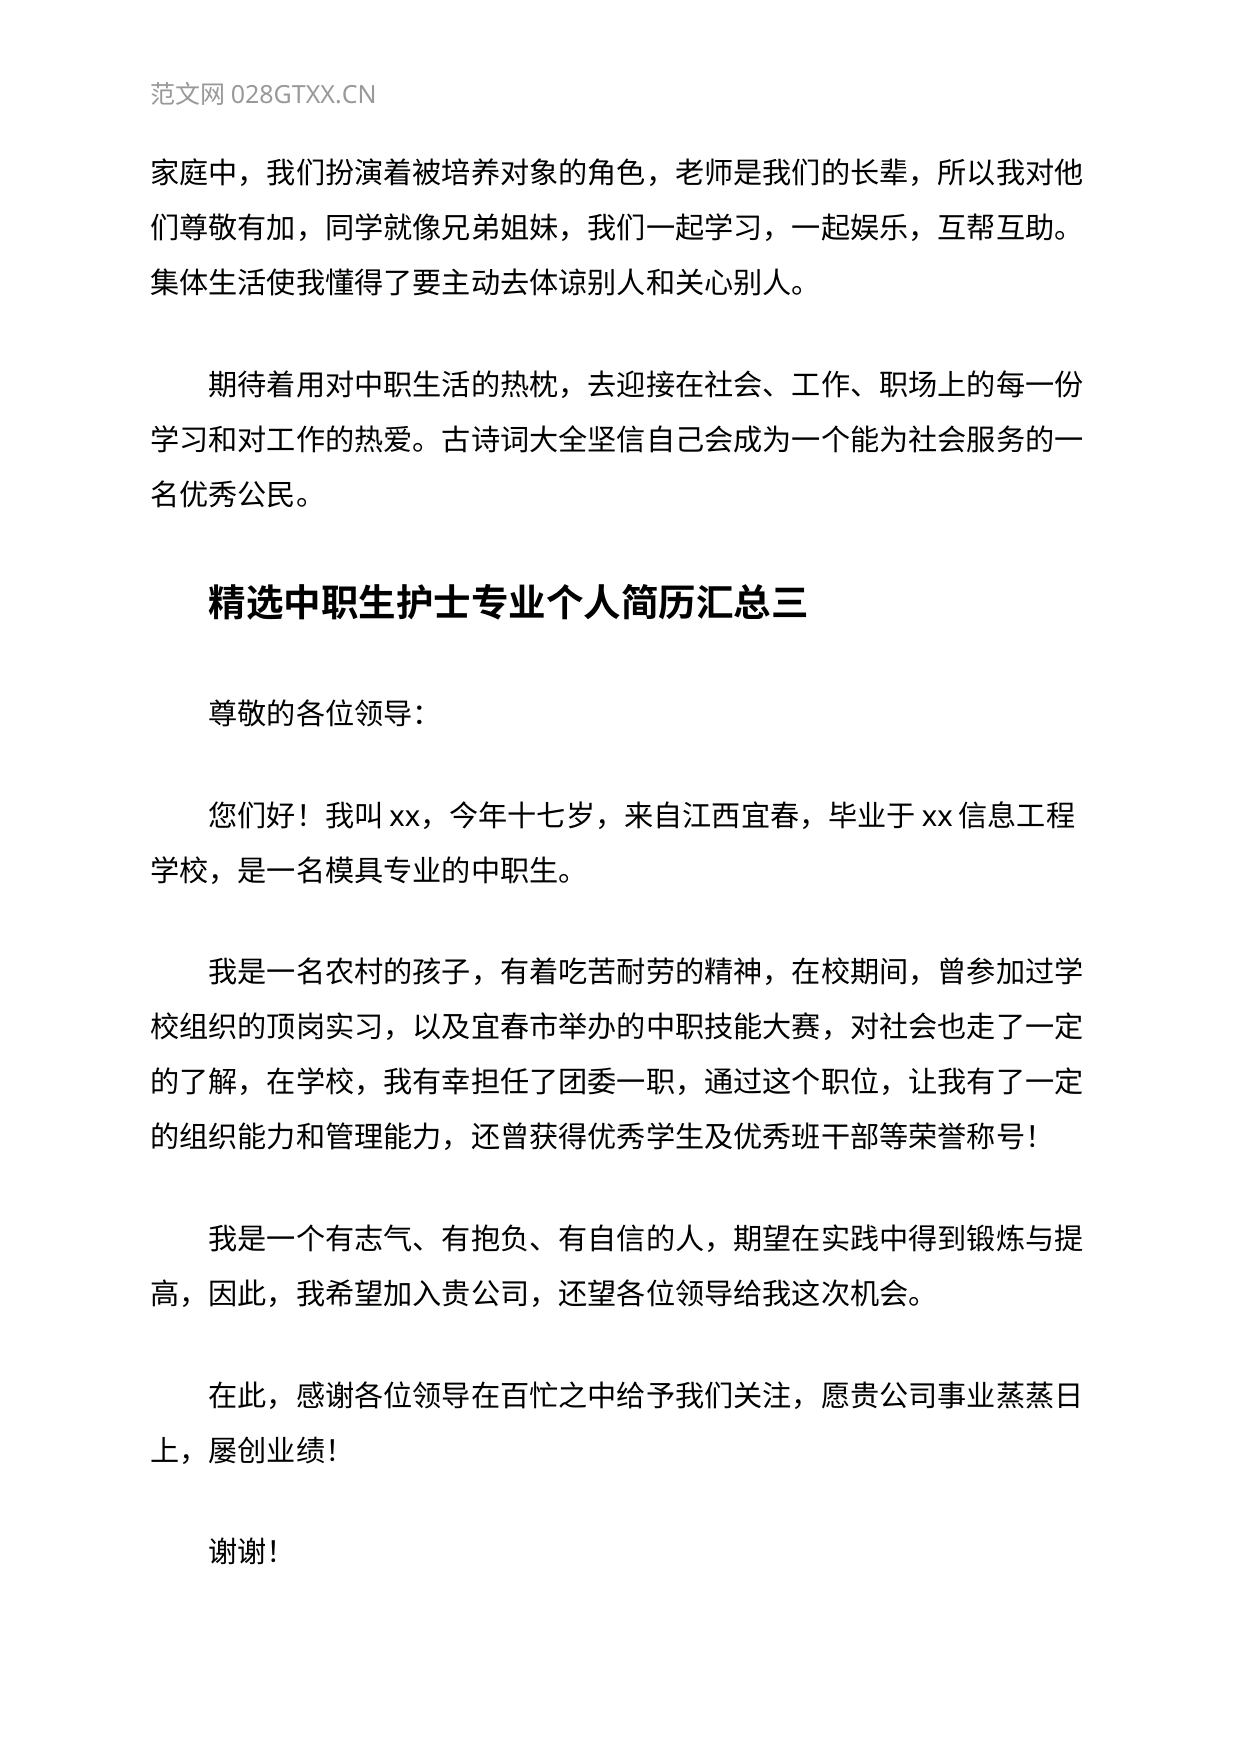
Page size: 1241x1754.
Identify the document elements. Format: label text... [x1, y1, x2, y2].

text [150, 150, 1090, 302]
text 您们好！我叫xx，今年十七岁，来自江西宜春，毕业于xx信息工程学校，是一名模具专业的中职生。 [150, 792, 1090, 889]
text 我是一名农村的孩子，有着吃苦耐劳的精神，在校期间，曾参加过学校组织的顶岗实习，以及宜春市举办的中职技能大赛，对社会也走了一定的了解，在学校，我有幸担任了团委一职，通过这个职位，让我有了一定的组织能力和管理能力，还曾获得优秀学生及优秀班干部等荣誉称号！ [150, 949, 1090, 1156]
text 谢谢！ [150, 1529, 1090, 1571]
text 我是一个有志气、有抱负、有自信的人，期望在实践中得到锻炼与提高，因此，我希望加入贵公司，还望各位领导给我这次机会。 [150, 1216, 1090, 1313]
text 期待着用对中职生活的热枕，去迎接在社会、工作、职场上的每一份学习和对工作的热爱。古诗词大全坚信自己会成为一个能为社会服务的一名优秀公民。 [150, 362, 1090, 514]
text 精选中职生护士专业个人简历汇总三 [150, 573, 1090, 627]
text 尊敬的各位领导： [150, 691, 1090, 733]
text 在此，感谢各位领导在百忙之中给予我们关注，愿贵公司事业蒸蒸日上，屡创业绩！ [150, 1372, 1090, 1469]
